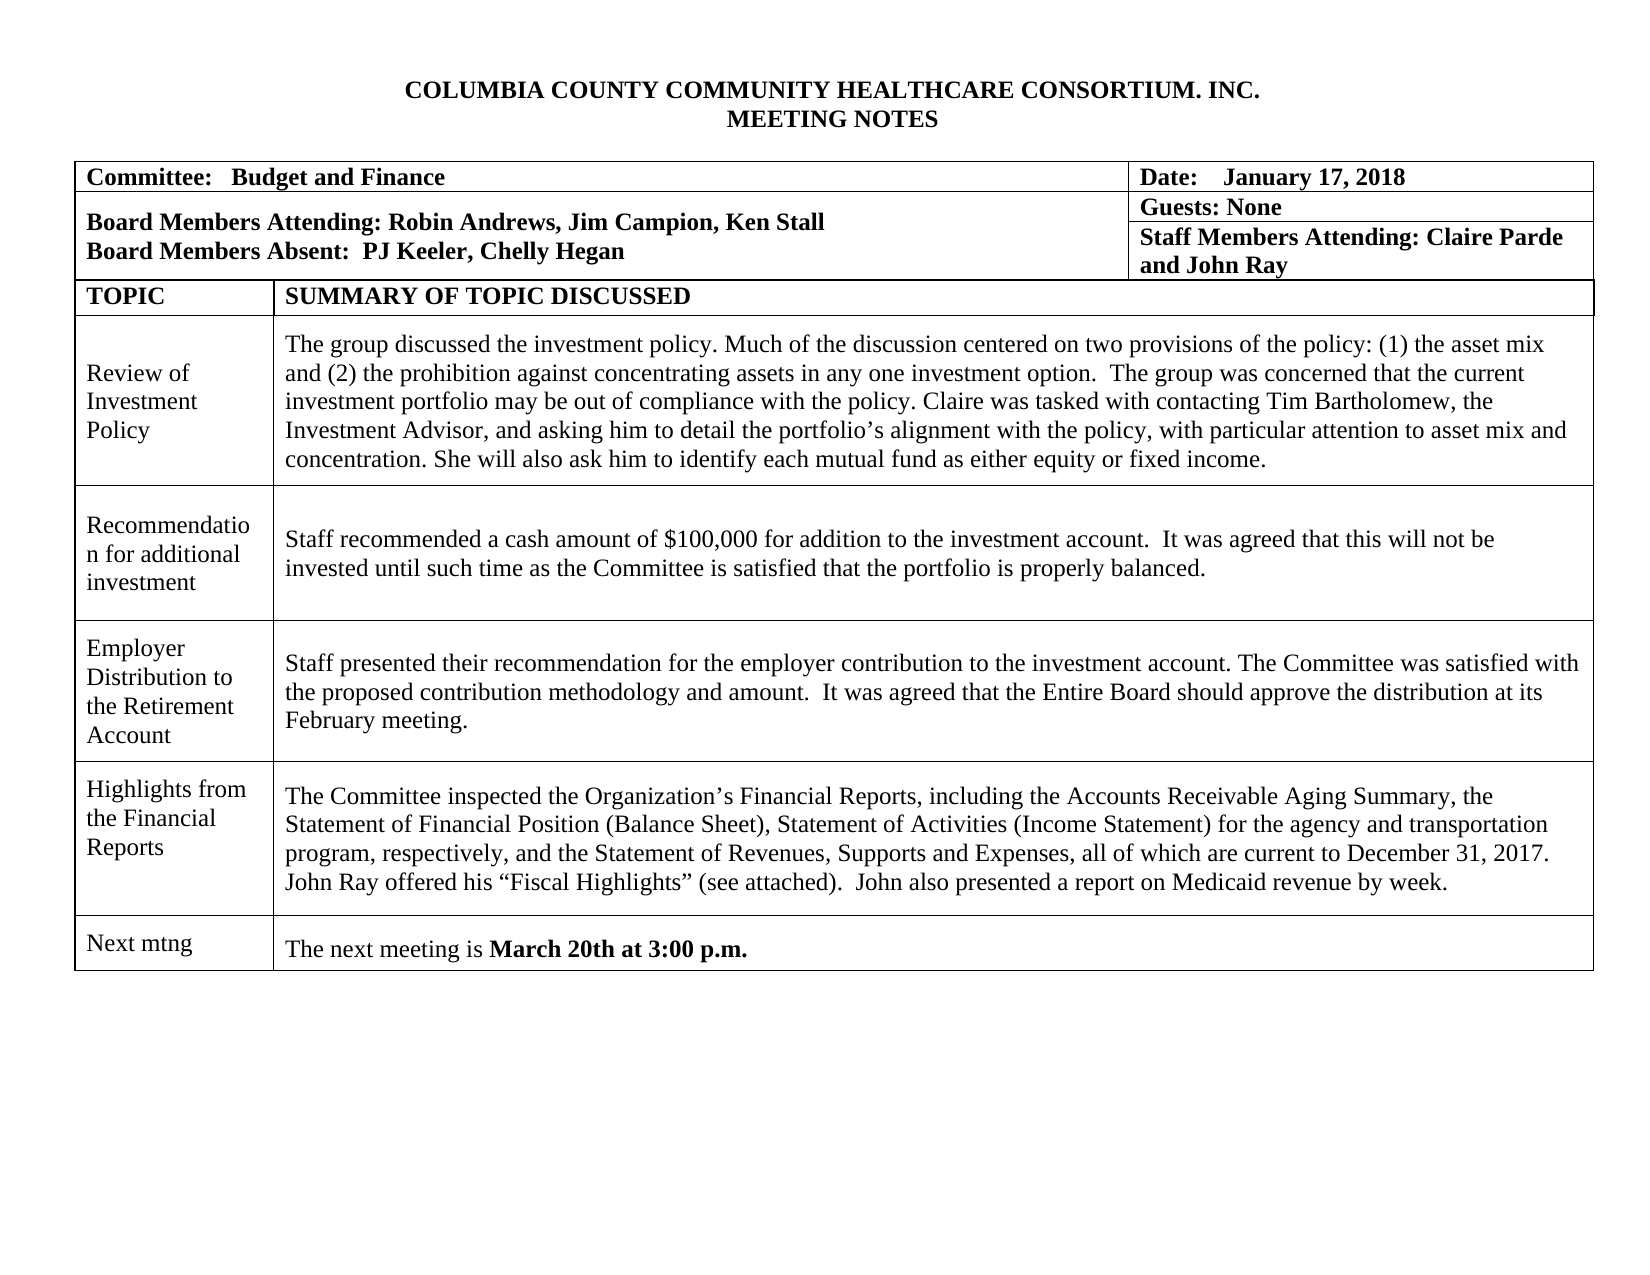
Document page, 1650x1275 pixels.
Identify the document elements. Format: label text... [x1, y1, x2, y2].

table_cell Staff presented their recommendation for the employer contribution to the investment account. The Committee was satisfied with the proposed contribution methodology and amount. It was agreed that the Entire Board should approve the distribution at its February meeting. [274, 621, 1593, 761]
text MEETING NOTES [0, 104, 1650, 132]
table_cell Board Members Attending: Robin Andrews, Jim Campion, Ken Stall Board Members Absent: PJ Keeler, Chelly Hegan [76, 192, 1128, 279]
table_header Date: January 17, 2018 [1129, 162, 1593, 191]
table_header Committee: Budget and Finance [76, 162, 1128, 191]
table_cell The Committee inspected the Organization’s Financial Reports, including the Accounts Receivable Aging Summary, the Statement of Financial Position (Balance Sheet), Statement of Activities (Income Statement) for the agency and transportation program, respectively, and the Statement of Revenues, Supports and Expenses, all of which are current to December 31, 2017. John Ray offered his “Fiscal Highlights” (see attached). John also presented a report on Medicaid revenue by week. [274, 762, 1593, 914]
table_cell The next meeting is March 20th at 3:00 p.m. [274, 916, 1593, 970]
table_cell Next mtng [76, 916, 273, 970]
table_cell Staff recommended a cash amount of $100,000 for addition to the investment account. It was agreed that this will not be invested until such time as the Committee is satisfied that the portfolio is properly balanced. [274, 486, 1593, 620]
table_cell Highlights from the Financial Reports [76, 762, 273, 914]
table_cell TOPIC [76, 281, 273, 315]
table_cell SUMMARY OF TOPIC DISCUSSED [275, 281, 1593, 315]
text COLUMBIA COUNTY COMMUNITY HEALTHCARE CONSORTIUM. INC. [0, 75, 1650, 104]
table_cell Guests: None [1129, 192, 1593, 221]
table_cell Recommendation for additional investment [76, 486, 273, 620]
table_cell Review of Investment Policy [76, 316, 273, 485]
table_cell Employer Distribution to the Retirement Account [76, 621, 273, 761]
table_cell The group discussed the investment policy. Much of the discussion centered on two provisions of the policy: (1) the asset mix and (2) the prohibition against concentrating assets in any one investment option. The group was concerned that the current investment portfolio may be out of compliance with the policy. Claire was tasked with contacting Tim Bartholomew, the Investment Advisor, and asking him to detail the portfolio’s alignment with the policy, with particular attention to asset mix and concentration. She will also ask him to identify each mutual fund as either equity or fixed income. [274, 316, 1593, 485]
table_cell Staff Members Attending: Claire Parde and John Ray [1129, 222, 1593, 279]
